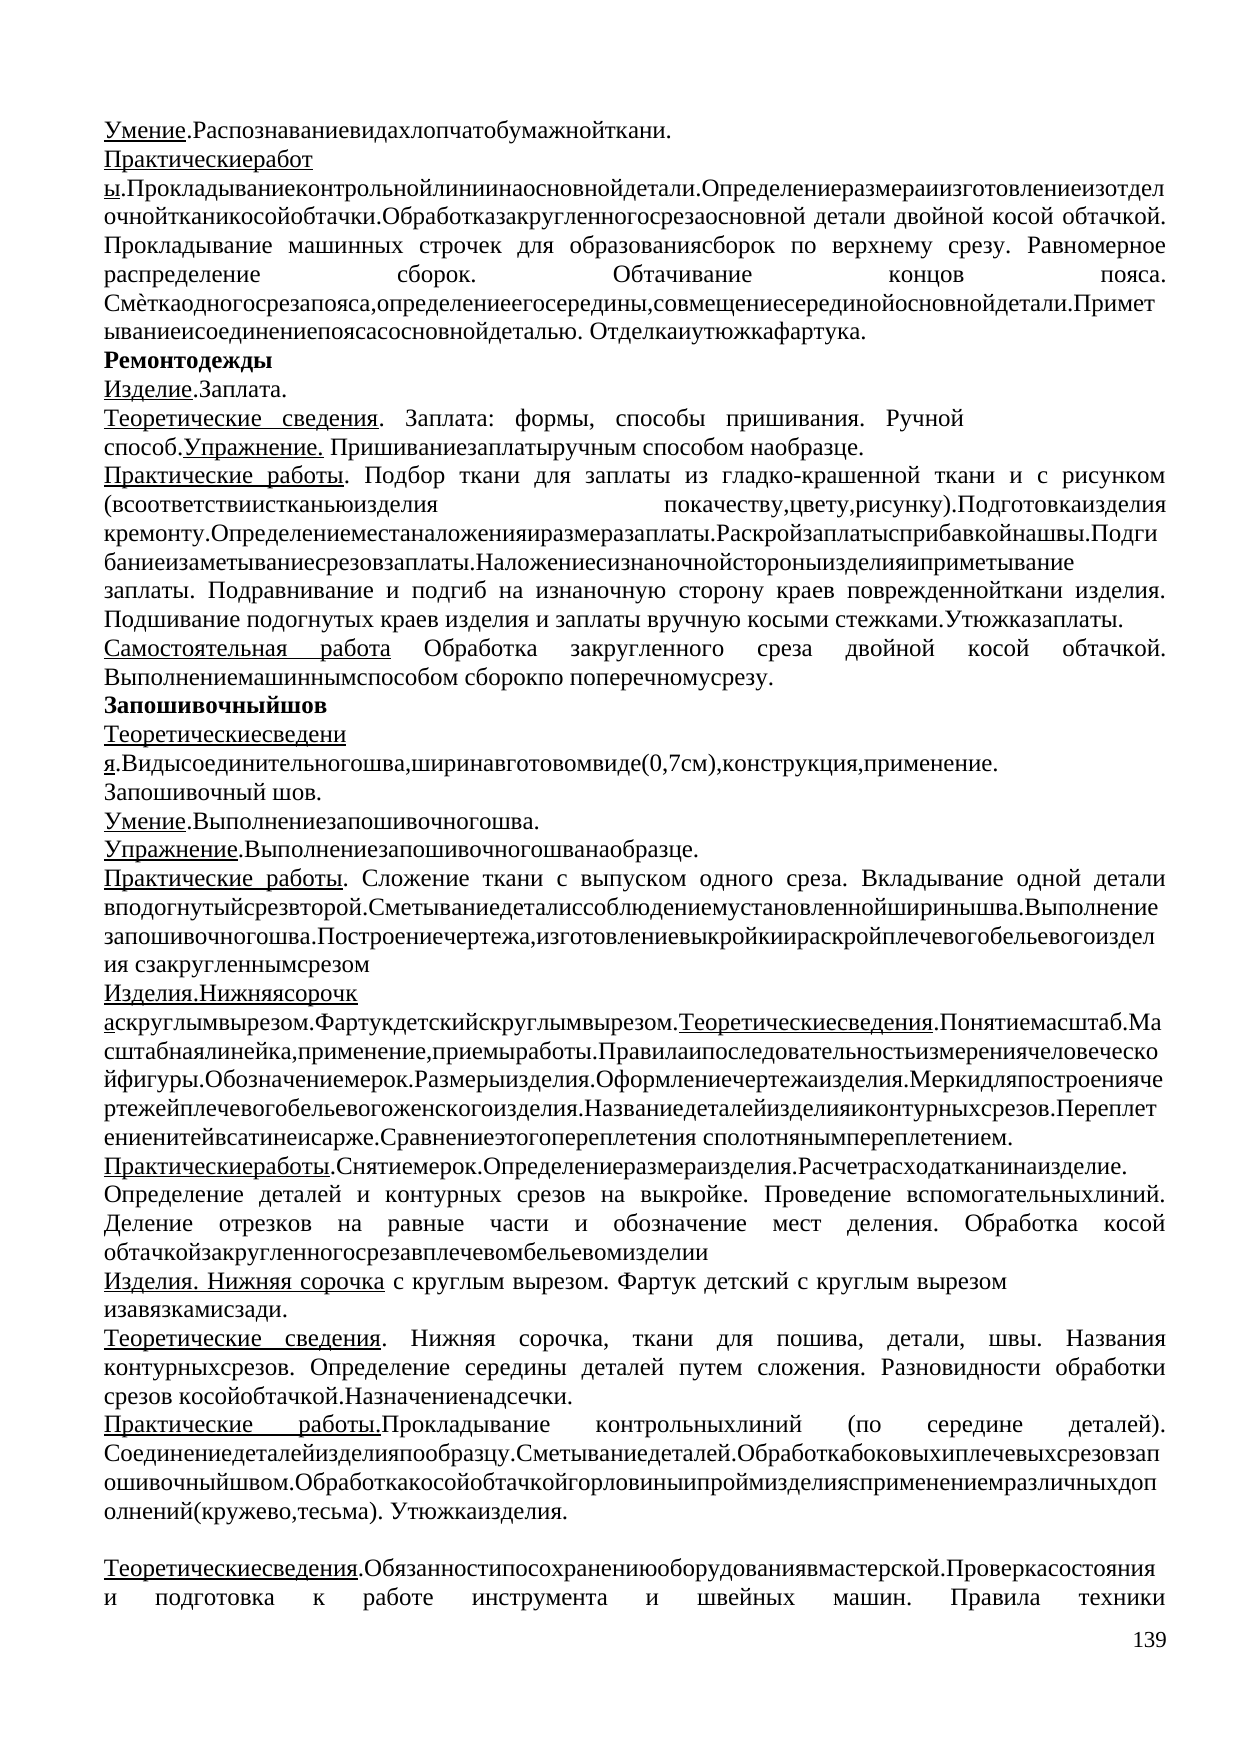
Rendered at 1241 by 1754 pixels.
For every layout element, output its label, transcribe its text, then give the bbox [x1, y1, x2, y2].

text Изделия.Нижняясорочкаскруглымвырезом.Фартукдетскийскруглымвырезом.Теоретическиесведения.Понятиемасштаб.Масштабнаялинейка,применение,приемыработы.Правилаипоследовательностьизмерениячеловеческойфигуры.Обозначениемерок.Размерыизделия.Оформлениечертежаизделия.Меркидляпостроениячертежейплечевогобельевогоженскогоизделия.Названиедеталейизделияиконтурныхсрезов.Переплетениенитейвсатинеисарже.Сравнениеэтогопереплетения сполотнянымпереплетением. [103, 978, 1166, 1151]
text Упражнение.Выполнениезапошивочногошванаобразце. [103, 834, 1223, 863]
text Практическиеработы.Прокладываниеконтрольнойлиниинаосновнойдетали.Определениеразмераиизготовлениеизотделочнойтканикосойобтачки.Обработказакругленногосрезаосновной детали двойной косой обтачкой. Прокладывание машинных строчек для образованиясборок по верхнему срезу. Равномерное распределение сборок. Обтачивание концов пояса. Смѐткаодногосрезапояса,определениеегосередины,совмещениесерединойосновнойдетали.Приметываниеисоединениепоясасосновнойдеталью. Отделкаиутюжкафартука. [103, 144, 1167, 345]
text Теоретические сведения. Заплата: формы, способы пришивания. Ручной способ.Упражнение. Пришиваниезаплатыручным способом наобразце. [103, 403, 965, 460]
subtitle Запошивочныйшов [103, 691, 1223, 719]
text Изделие.Заплата. [103, 374, 1223, 403]
text Практические работы. Сложение ткани с выпуском одного среза. Вкладывание одной детали вподогнутыйсрезвторой.Сметываниедеталиссоблюдениемустановленнойширинышва.Выполнениезапошивочногошва.Построениечертежа,изготовлениевыкройкиираскройплечевогобельевогоизделия сзакругленнымсрезом [103, 863, 1167, 978]
text Умение.Выполнениезапошивочногошва. [103, 806, 1223, 834]
subtitle Ремонтодежды [103, 346, 1223, 374]
text Умение.Распознаваниевидахлопчатобумажнойткани. [103, 115, 1223, 144]
text Самостоятельная работа Обработка закругленного среза двойной косой обтачкой. Выполнениемашиннымспособом сборокпо поперечномусрезу. [103, 633, 1167, 690]
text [103, 1553, 1166, 1611]
text Теоретические сведения. Нижняя сорочка, ткани для пошива, детали, швы. Названия контурныхсрезов. Определение середины деталей путем сложения. Разновидности обработки срезов косойобтачкой.Назначениенадсечки. [103, 1323, 1166, 1409]
text Практические работы. Подбор ткани для заплаты из гладко-крашенной ткани и с рисунком (всоответствиистканьюизделия покачеству,цвету,рисунку).Подготовкаизделия кремонту.Определениеместаналоженияиразмеразаплаты.Раскройзаплатысприбавкойнашвы.Подгибаниеизаметываниесрезовзаплаты.Наложениесизнаночнойстороныизделияиприметывание заплаты. Подравнивание и подгиб на изнаночную сторону краев поврежденнойткани изделия. Подшивание подогнутых краев изделия и заплаты вручную косыми стежками.Утюжказаплаты. [103, 460, 1167, 633]
text Теоретическиесведения.Видысоединительногошва,ширинавготовомвиде(0,7см),конструкция,применение. Запошивочный шов. [103, 719, 1166, 806]
text Практическиеработы.Снятиемерок.Определениеразмераизделия.Расчетрасходатканинаизделие. Определение деталей и контурных срезов на выкройке. Проведение вспомогательныхлиний. Деление отрезков на равные части и обозначение мест деления. Обработка косой обтачкойзакругленногосрезавплечевомбельевомизделии [103, 1151, 1167, 1266]
text Практические работы.Прокладывание контрольныхлиний (по середине деталей). Соединениедеталейизделияпообразцу.Сметываниедеталей.Обработкабоковыхиплечевыхсрезовзапошивочныйшвом.Обработкакосойобтачкойгорловиныипроймизделиясприменениемразличныхдополнений(кружево,тесьма). Утюжкаизделия. [103, 1409, 1167, 1524]
text Изделия. Нижняя сорочка с круглым вырезом. Фартук детский с круглым вырезом изавязкамисзади. [103, 1266, 1008, 1323]
